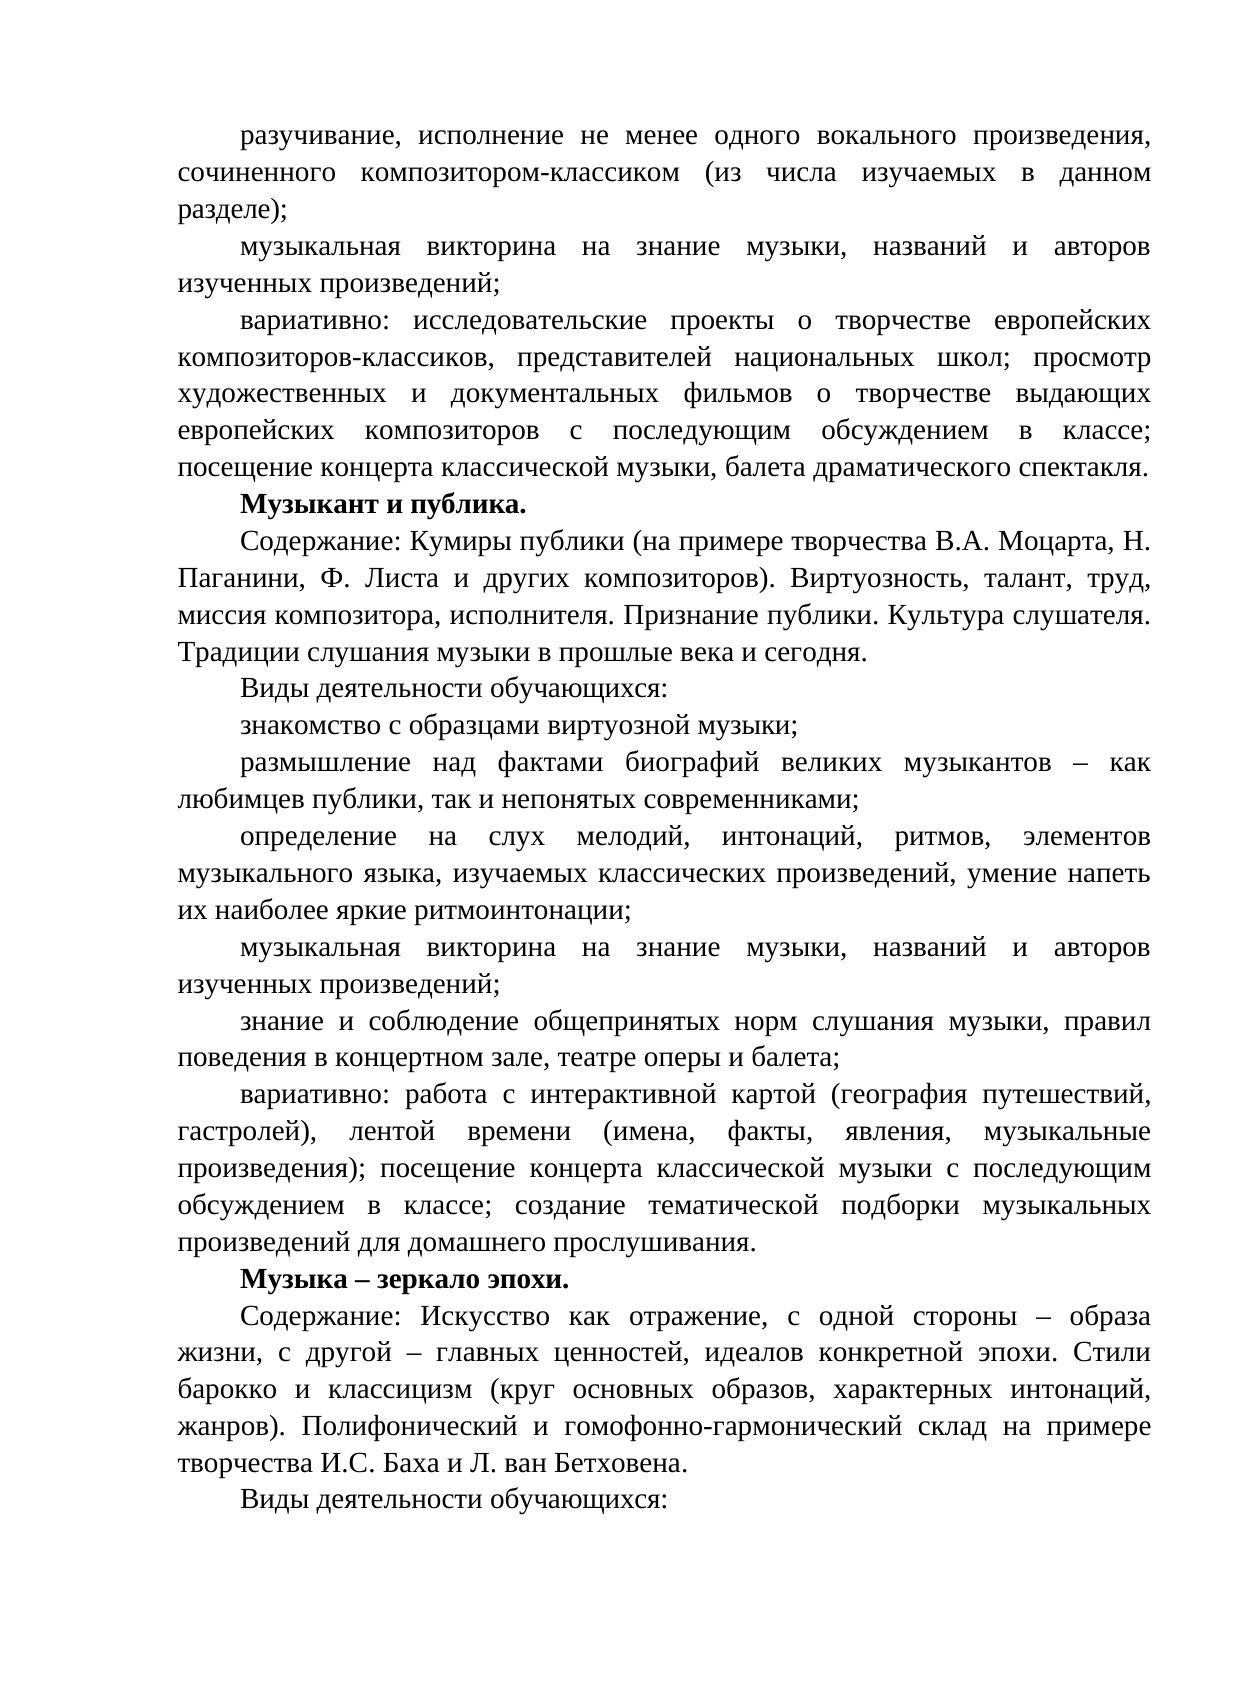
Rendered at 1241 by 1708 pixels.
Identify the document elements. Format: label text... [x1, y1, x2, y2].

text Содержание: Искусство как отражение, с одной стороны – образа жизни, с другой – главных ценностей, идеалов конкретной эпохи. Стили барокко и классицизм (круг основных образов, характерных интонаций, жанров). Полифонический и гомофонно-гармонический склад на примере творчества И.С. Баха и Л. ван Бетховена. [177, 1298, 1152, 1479]
text Содержание: Кумиры публики (на примере творчества В.А. Моцарта, Н. Паганини, Ф. Листа и других композиторов). Виртуозность, талант, труд, миссия композитора, исполнителя. Признание публики. Культура слушателя. Традиции слушания музыки в прошлые века и сегодня. [177, 523, 1152, 667]
text Виды деятельности обучающихся: [240, 671, 1166, 704]
text музыкальная викторина на знание музыки, названий и авторов изученных произведений; [177, 228, 1152, 298]
text разучивание, исполнение не менее одного вокального произведения, сочиненного композитором-классиком (из числа изучаемых в данном разделе); [177, 117, 1152, 225]
text музыкальная викторина на знание музыки, названий и авторов изученных произведений; [177, 929, 1152, 999]
text знакомство с образцами виртуозной музыки; [240, 707, 1166, 741]
text вариативно: исследовательские проекты о творчестве европейских композиторов-классиков, представителей национальных школ; просмотр художественных и документальных фильмов о творчестве выдающих европейских композиторов с последующим обсуждением в классе; посещение концерта классической музыки, балета драматического спектакля. [177, 302, 1152, 483]
text размышление над фактами биографий великих музыкантов – как любимцев публики, так и непонятых современниками; [177, 744, 1152, 815]
text знание и соблюдение общепринятых норм слушания музыки, правил поведения в концертном зале, театре оперы и балета; [177, 1003, 1152, 1073]
text определение на слух мелодий, интонаций, ритмов, элементов музыкального языка, изучаемых классических произведений, умение напеть их наиболее яркие ритмоинтонации; [177, 818, 1152, 926]
text вариативно: работа с интерактивной картой (география путешествий, гастролей), лентой времени (имена, факты, явления, музыкальные произведения); посещение концерта классической музыки с последующим обсуждением в классе; создание тематической подборки музыкальных произведений для домашнего прослушивания. [177, 1076, 1152, 1257]
subtitle Музыкант и публика. [240, 487, 1166, 520]
text Виды деятельности обучающихся: [240, 1482, 1166, 1515]
subtitle Музыка – зеркало эпохи. [240, 1261, 1166, 1294]
